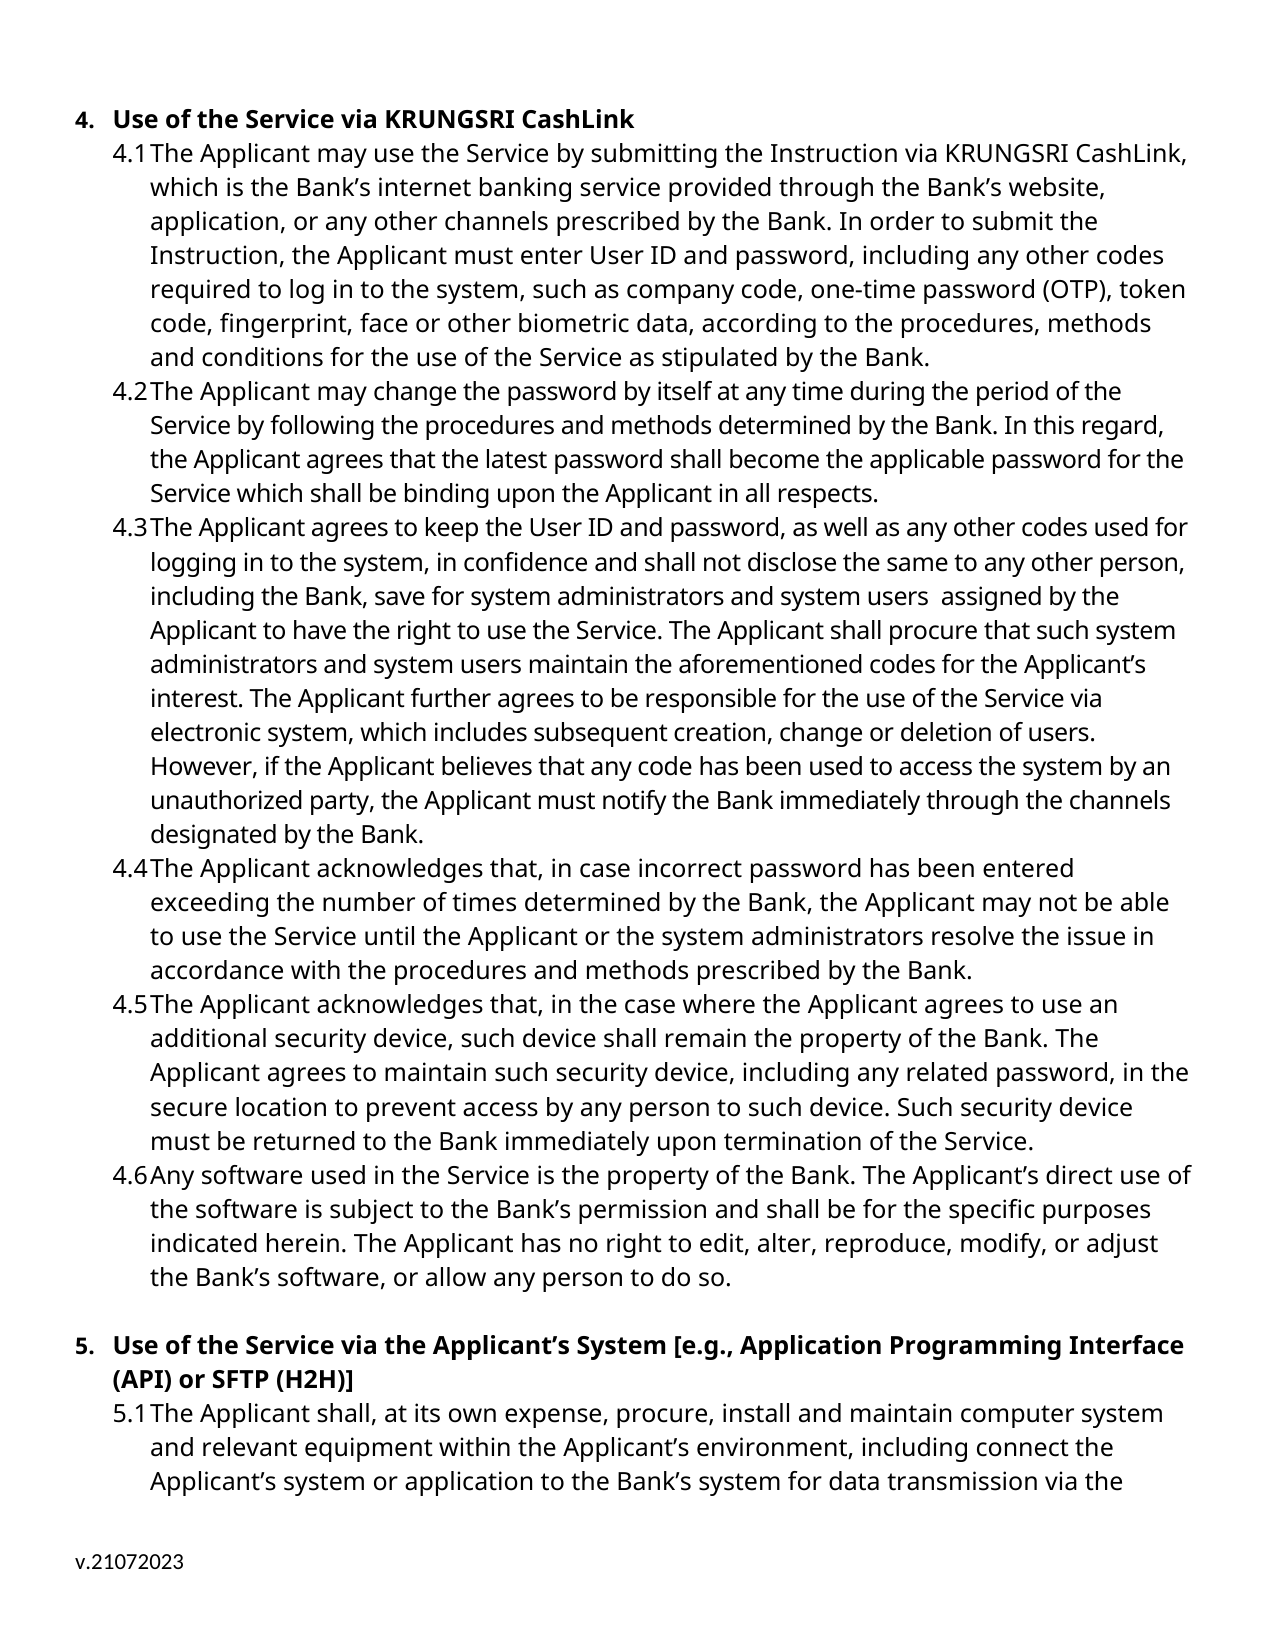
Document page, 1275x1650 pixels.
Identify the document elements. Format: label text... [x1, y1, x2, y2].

list The Applicant may change the password by itself at any time during the period of the Service by following the procedures and methods determined by the Bank. In this regard, the Applicant agrees that the latest password shall become the applicable password for the Service which shall be binding upon the Applicant in all respects. [112, 374, 1200, 510]
list Use of the Service via the Applicant’s System [e.g., Application Programming Interface (API) or SFTP (H2H)] [75, 1328, 1200, 1396]
list The Applicant acknowledges that, in case incorrect password has been entered exceeding the number of times determined by the Bank, the Applicant may not be able to use the Service until the Applicant or the system administrators resolve the issue in accordance with the procedures and methods prescribed by the Bank. [112, 851, 1200, 987]
list The Applicant may use the Service by submitting the Instruction via KRUNGSRI CashLink, which is the Bank’s internet banking service provided through the Bank’s website, application, or any other channels prescribed by the Bank. In order to submit the Instruction, the Applicant must enter User ID and password, including any other codes required to log in to the system, such as company code, one-time password (OTP), token code, fingerprint, face or other biometric data, according to the procedures, methods and conditions for the use of the Service as stipulated by the Bank. [112, 135, 1200, 374]
list The Applicant agrees to keep the User ID and password, as well as any other codes used for logging in to the system, in confidence and shall not disclose the same to any other person, including the Bank, save for system administrators and system users assigned by the Applicant to have the right to use the Service. The Applicant shall procure that such system administrators and system users maintain the aforementioned codes for the Applicant’s interest. The Applicant further agrees to be responsible for the use of the Service via electronic system, which includes subsequent creation, change or deletion of users. However, if the Applicant believes that any code has been used to access the system by an unauthorized party, the Applicant must notify the Bank immediately through the channels designated by the Bank. [112, 510, 1200, 851]
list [112, 1396, 1200, 1498]
list Any software used in the Service is the property of the Bank. The Applicant’s direct use of the software is subject to the Bank’s permission and shall be for the specific purposes indicated herein. The Applicant has no right to edit, alter, reproduce, modify, or adjust the Bank’s software, or allow any person to do so. [112, 1157, 1200, 1293]
list Use of the Service via KRUNGSRI CashLink [75, 101, 1200, 135]
list The Applicant acknowledges that, in the case where the Applicant agrees to use an additional security device, such device shall remain the property of the Bank. The Applicant agrees to maintain such security device, including any related password, in the secure location to prevent access by any person to such device. Such security device must be returned to the Bank immediately upon termination of the Service. [112, 987, 1200, 1157]
